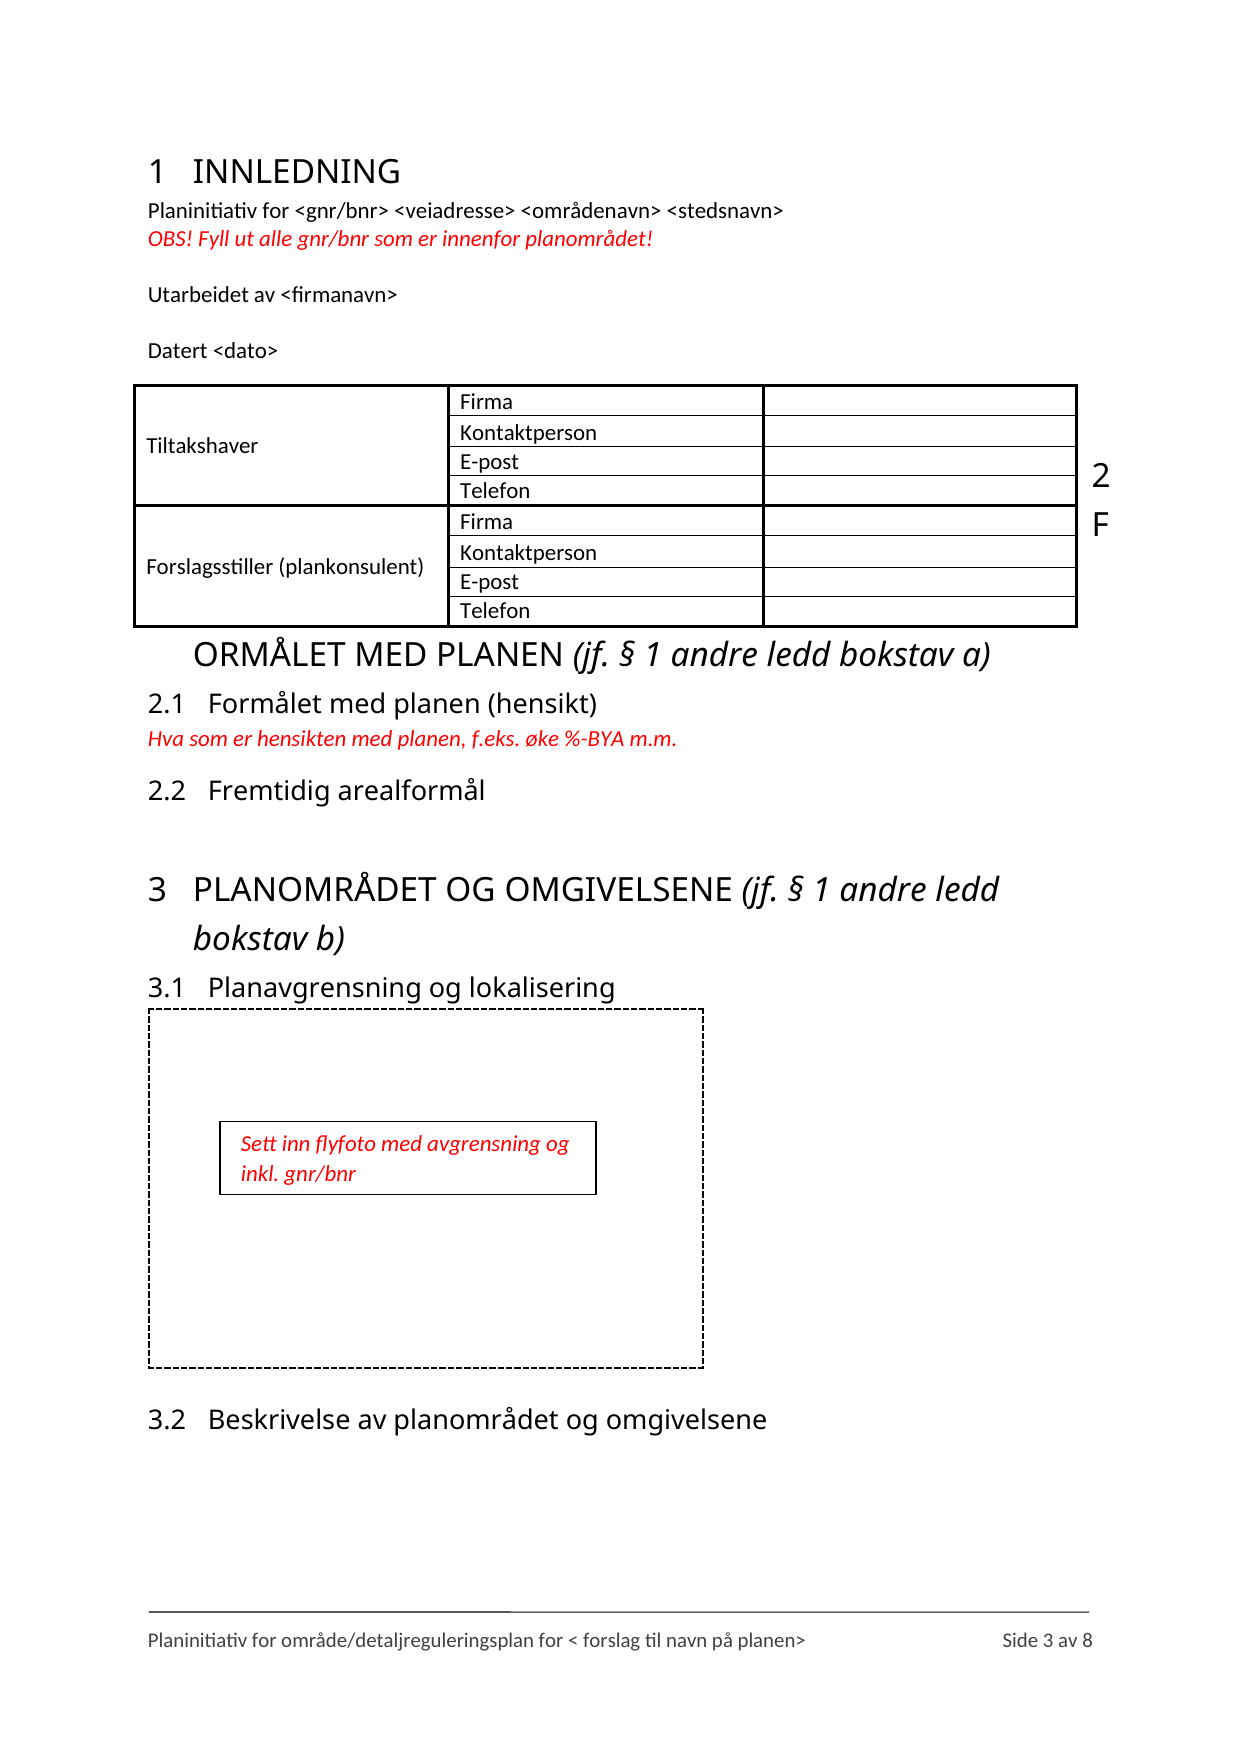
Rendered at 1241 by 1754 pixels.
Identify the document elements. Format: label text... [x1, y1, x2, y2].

table_cell Kontaktperson [450, 536, 762, 566]
table_header [765, 387, 1075, 415]
table_cell Forslagsstiller (plankonsulent) [136, 507, 447, 624]
text OBS! Fyll ut alle gnr/bnr som er innenfor planområdet! [148, 224, 1093, 253]
table_cell [765, 568, 1075, 596]
table_cell [765, 536, 1075, 566]
subtitle INNLEDNING [148, 148, 1093, 193]
subtitle FORMÅLET MED PLANEN (jf. § 1 andre ledd bokstav a) [148, 451, 1093, 677]
table_cell Telefon [450, 597, 762, 624]
table_cell [765, 416, 1075, 446]
subtitle Formålet med planen (hensikt) [148, 684, 1093, 721]
subtitle Planavgrensning og lokalisering [148, 968, 1093, 1005]
table_cell E-post [450, 568, 762, 596]
table_header Firma [450, 387, 762, 415]
table_cell [765, 597, 1075, 624]
subtitle Fremtidig arealformål [148, 771, 1093, 808]
table_cell E-post [450, 447, 762, 475]
table_header Tiltakshaver [136, 387, 447, 504]
text Hva som er hensikten med planen, f.eks. øke %-BYA m.m. [148, 724, 1093, 752]
table_cell Kontaktperson [450, 416, 762, 446]
table_cell [765, 507, 1075, 535]
table_header [149, 1008, 703, 1367]
table_cell [765, 447, 1075, 475]
text Utarbeidet av <firmanavn> [148, 281, 1093, 309]
text Planinitiativ for <gnr/bnr> <veiadresse> <områdenavn> <stedsnavn> [148, 197, 1093, 224]
subtitle Beskrivelse av planområdet og omgivelsene [148, 1401, 1093, 1438]
table_cell [765, 476, 1075, 504]
subtitle PLANOMRÅDET OG OMGIVELSENE (jf. § 1 andre ledd bokstav b) [148, 866, 1093, 960]
text Datert <dato> [148, 337, 1093, 365]
table_cell Telefon [450, 476, 762, 504]
table_cell Firma [450, 507, 762, 535]
